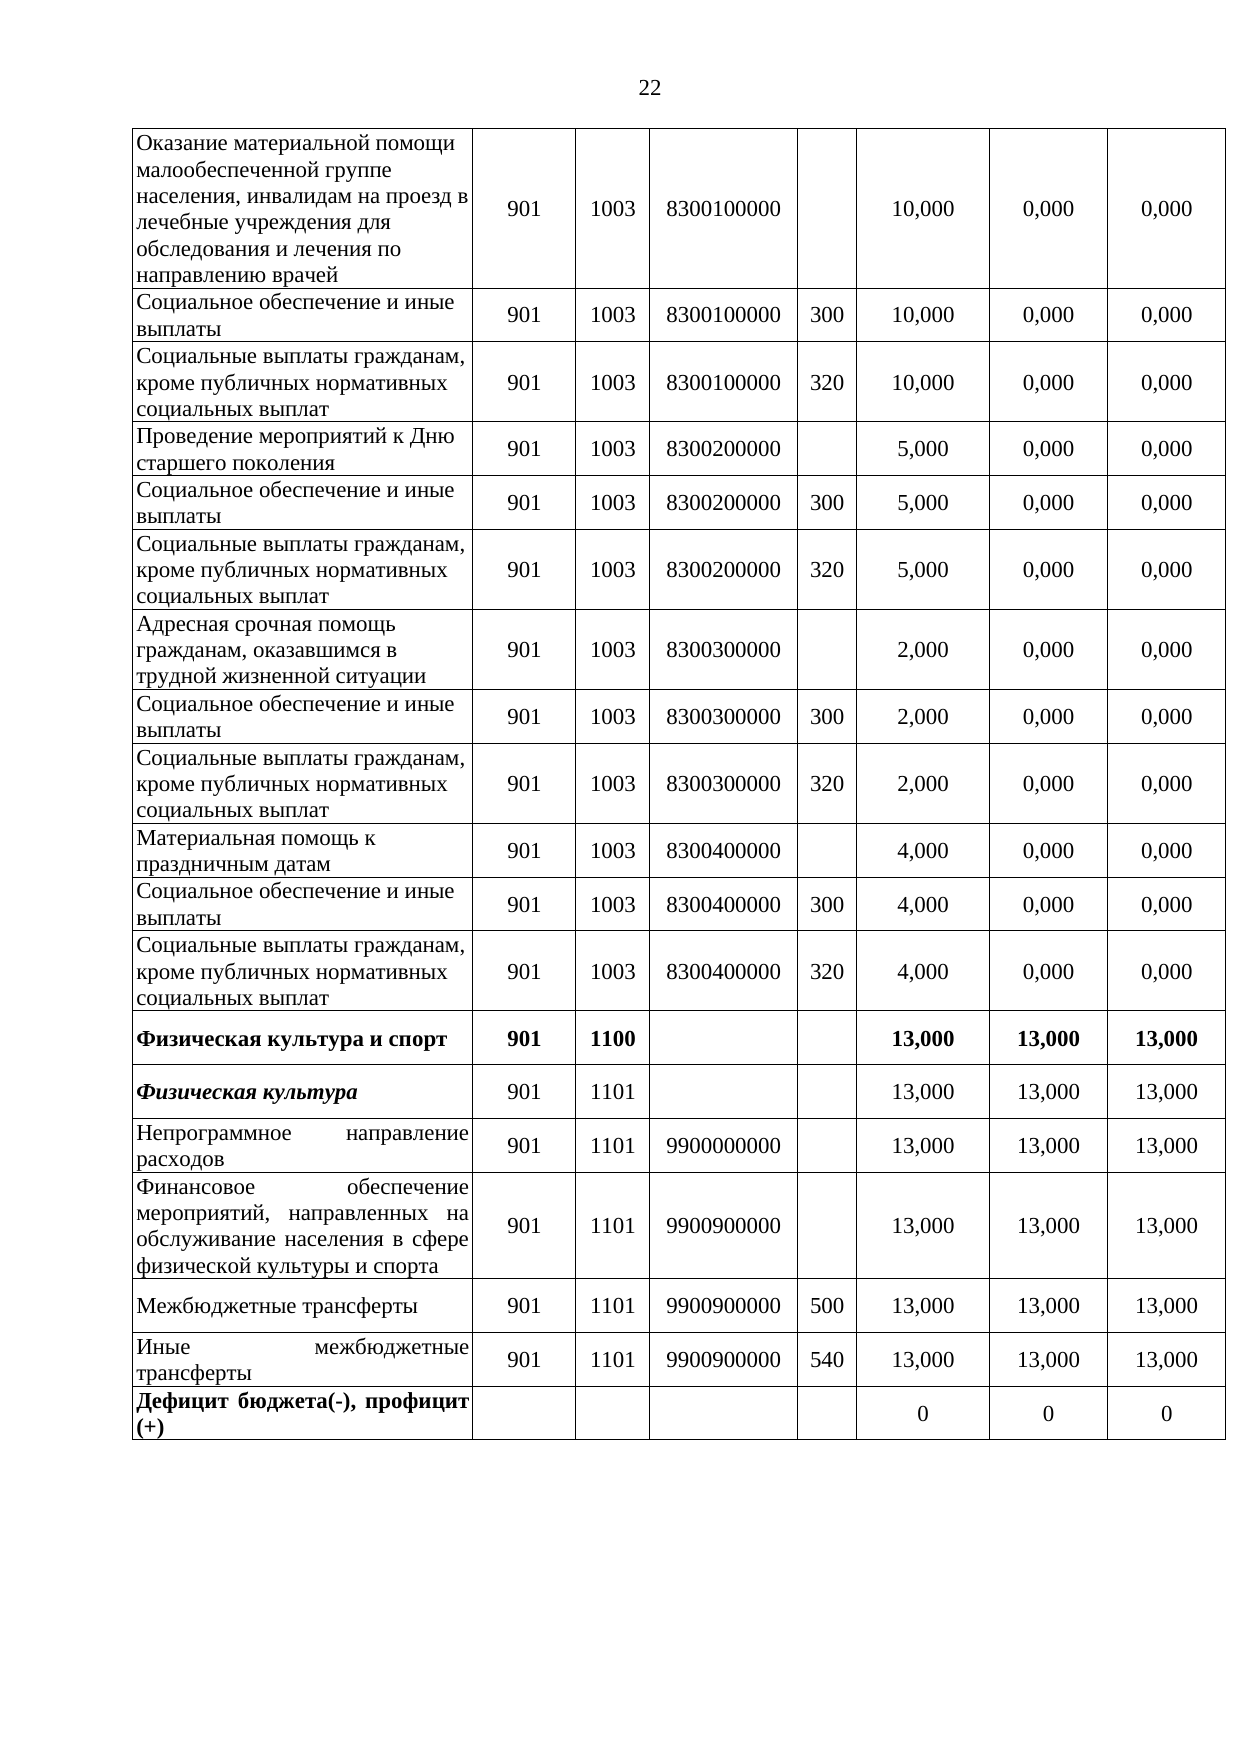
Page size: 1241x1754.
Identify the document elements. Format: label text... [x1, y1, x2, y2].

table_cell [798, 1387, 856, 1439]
table_cell 10,000 [857, 129, 989, 287]
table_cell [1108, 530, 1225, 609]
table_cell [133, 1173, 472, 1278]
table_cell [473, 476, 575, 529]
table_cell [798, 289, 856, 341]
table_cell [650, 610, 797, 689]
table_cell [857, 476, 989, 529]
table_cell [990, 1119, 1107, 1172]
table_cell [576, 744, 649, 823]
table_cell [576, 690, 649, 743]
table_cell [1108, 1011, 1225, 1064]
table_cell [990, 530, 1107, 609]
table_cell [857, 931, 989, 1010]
table_cell 1003 [576, 129, 649, 287]
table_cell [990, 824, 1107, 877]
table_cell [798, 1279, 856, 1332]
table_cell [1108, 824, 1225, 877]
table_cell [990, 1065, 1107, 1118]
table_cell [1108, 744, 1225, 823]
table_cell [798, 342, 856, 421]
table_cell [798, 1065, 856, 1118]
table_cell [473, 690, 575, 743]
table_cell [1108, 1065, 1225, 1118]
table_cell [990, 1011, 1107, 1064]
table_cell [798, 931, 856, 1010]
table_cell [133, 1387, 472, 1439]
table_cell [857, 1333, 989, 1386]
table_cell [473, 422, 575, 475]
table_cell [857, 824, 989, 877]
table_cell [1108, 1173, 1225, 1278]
table_cell 901 [473, 129, 575, 287]
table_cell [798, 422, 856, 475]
table_cell [798, 129, 856, 287]
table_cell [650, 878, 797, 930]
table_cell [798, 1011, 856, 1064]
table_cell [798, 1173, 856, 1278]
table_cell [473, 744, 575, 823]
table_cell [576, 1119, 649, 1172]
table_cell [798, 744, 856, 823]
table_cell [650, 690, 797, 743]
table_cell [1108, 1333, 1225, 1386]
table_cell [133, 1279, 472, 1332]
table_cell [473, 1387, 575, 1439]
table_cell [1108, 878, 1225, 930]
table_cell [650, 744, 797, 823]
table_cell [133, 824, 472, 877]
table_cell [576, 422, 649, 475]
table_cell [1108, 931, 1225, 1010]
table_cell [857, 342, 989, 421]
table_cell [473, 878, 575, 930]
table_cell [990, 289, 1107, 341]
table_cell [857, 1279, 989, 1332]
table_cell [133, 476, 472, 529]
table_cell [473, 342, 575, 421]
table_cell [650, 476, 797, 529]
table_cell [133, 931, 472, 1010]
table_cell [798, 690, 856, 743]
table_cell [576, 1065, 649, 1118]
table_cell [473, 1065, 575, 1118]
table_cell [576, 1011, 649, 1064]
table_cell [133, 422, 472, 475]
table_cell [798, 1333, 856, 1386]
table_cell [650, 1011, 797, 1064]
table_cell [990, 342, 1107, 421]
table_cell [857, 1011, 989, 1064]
table_cell 0,000 [990, 129, 1107, 287]
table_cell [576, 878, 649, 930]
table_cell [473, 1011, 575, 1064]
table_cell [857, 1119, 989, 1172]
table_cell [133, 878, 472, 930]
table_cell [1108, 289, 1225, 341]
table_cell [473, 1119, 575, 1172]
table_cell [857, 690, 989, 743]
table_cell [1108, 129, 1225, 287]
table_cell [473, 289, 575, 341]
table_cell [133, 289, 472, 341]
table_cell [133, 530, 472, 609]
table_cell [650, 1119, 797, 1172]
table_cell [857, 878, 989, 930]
table_cell Оказание материальной помощи малообеспеченной группе населения, инвалидам на проезд в лечебные учреждения для обследования и лечения по направлению врачей [133, 129, 472, 287]
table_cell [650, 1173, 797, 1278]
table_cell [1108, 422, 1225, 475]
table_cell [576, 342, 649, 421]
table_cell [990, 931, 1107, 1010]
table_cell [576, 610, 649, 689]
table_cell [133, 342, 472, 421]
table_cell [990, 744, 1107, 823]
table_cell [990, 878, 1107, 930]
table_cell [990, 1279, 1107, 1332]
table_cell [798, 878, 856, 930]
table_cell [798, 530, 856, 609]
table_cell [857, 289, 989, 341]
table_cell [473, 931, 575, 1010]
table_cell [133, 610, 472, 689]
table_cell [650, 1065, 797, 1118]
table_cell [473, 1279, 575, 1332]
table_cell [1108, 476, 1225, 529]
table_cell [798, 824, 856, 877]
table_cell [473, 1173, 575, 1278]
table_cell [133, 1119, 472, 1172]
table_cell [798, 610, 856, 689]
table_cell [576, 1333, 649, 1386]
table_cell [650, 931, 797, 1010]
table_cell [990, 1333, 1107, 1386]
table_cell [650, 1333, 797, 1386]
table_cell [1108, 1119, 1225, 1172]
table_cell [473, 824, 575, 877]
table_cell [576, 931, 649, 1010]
table_cell 8300100000 [650, 129, 797, 287]
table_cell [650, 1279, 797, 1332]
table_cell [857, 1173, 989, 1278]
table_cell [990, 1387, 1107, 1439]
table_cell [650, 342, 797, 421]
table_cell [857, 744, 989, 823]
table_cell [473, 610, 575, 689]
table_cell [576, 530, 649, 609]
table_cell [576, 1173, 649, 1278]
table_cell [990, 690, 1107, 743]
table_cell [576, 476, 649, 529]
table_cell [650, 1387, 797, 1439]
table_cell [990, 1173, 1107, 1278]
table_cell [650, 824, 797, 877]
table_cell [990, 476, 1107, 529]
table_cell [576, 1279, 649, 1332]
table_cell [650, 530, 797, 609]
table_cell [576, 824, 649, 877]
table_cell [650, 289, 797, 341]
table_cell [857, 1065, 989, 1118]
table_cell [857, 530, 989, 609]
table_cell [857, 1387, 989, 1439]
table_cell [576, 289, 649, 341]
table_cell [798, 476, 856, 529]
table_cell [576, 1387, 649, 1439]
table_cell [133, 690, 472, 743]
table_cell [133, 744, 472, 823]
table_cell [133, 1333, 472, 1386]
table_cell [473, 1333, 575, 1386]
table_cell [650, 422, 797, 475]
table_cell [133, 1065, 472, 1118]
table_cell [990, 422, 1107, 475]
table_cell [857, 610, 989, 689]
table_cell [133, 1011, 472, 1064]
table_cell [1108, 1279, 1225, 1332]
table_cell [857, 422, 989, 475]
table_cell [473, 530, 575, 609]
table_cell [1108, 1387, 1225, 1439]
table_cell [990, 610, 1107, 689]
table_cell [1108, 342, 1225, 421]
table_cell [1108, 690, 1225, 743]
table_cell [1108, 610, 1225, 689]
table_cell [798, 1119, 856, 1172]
